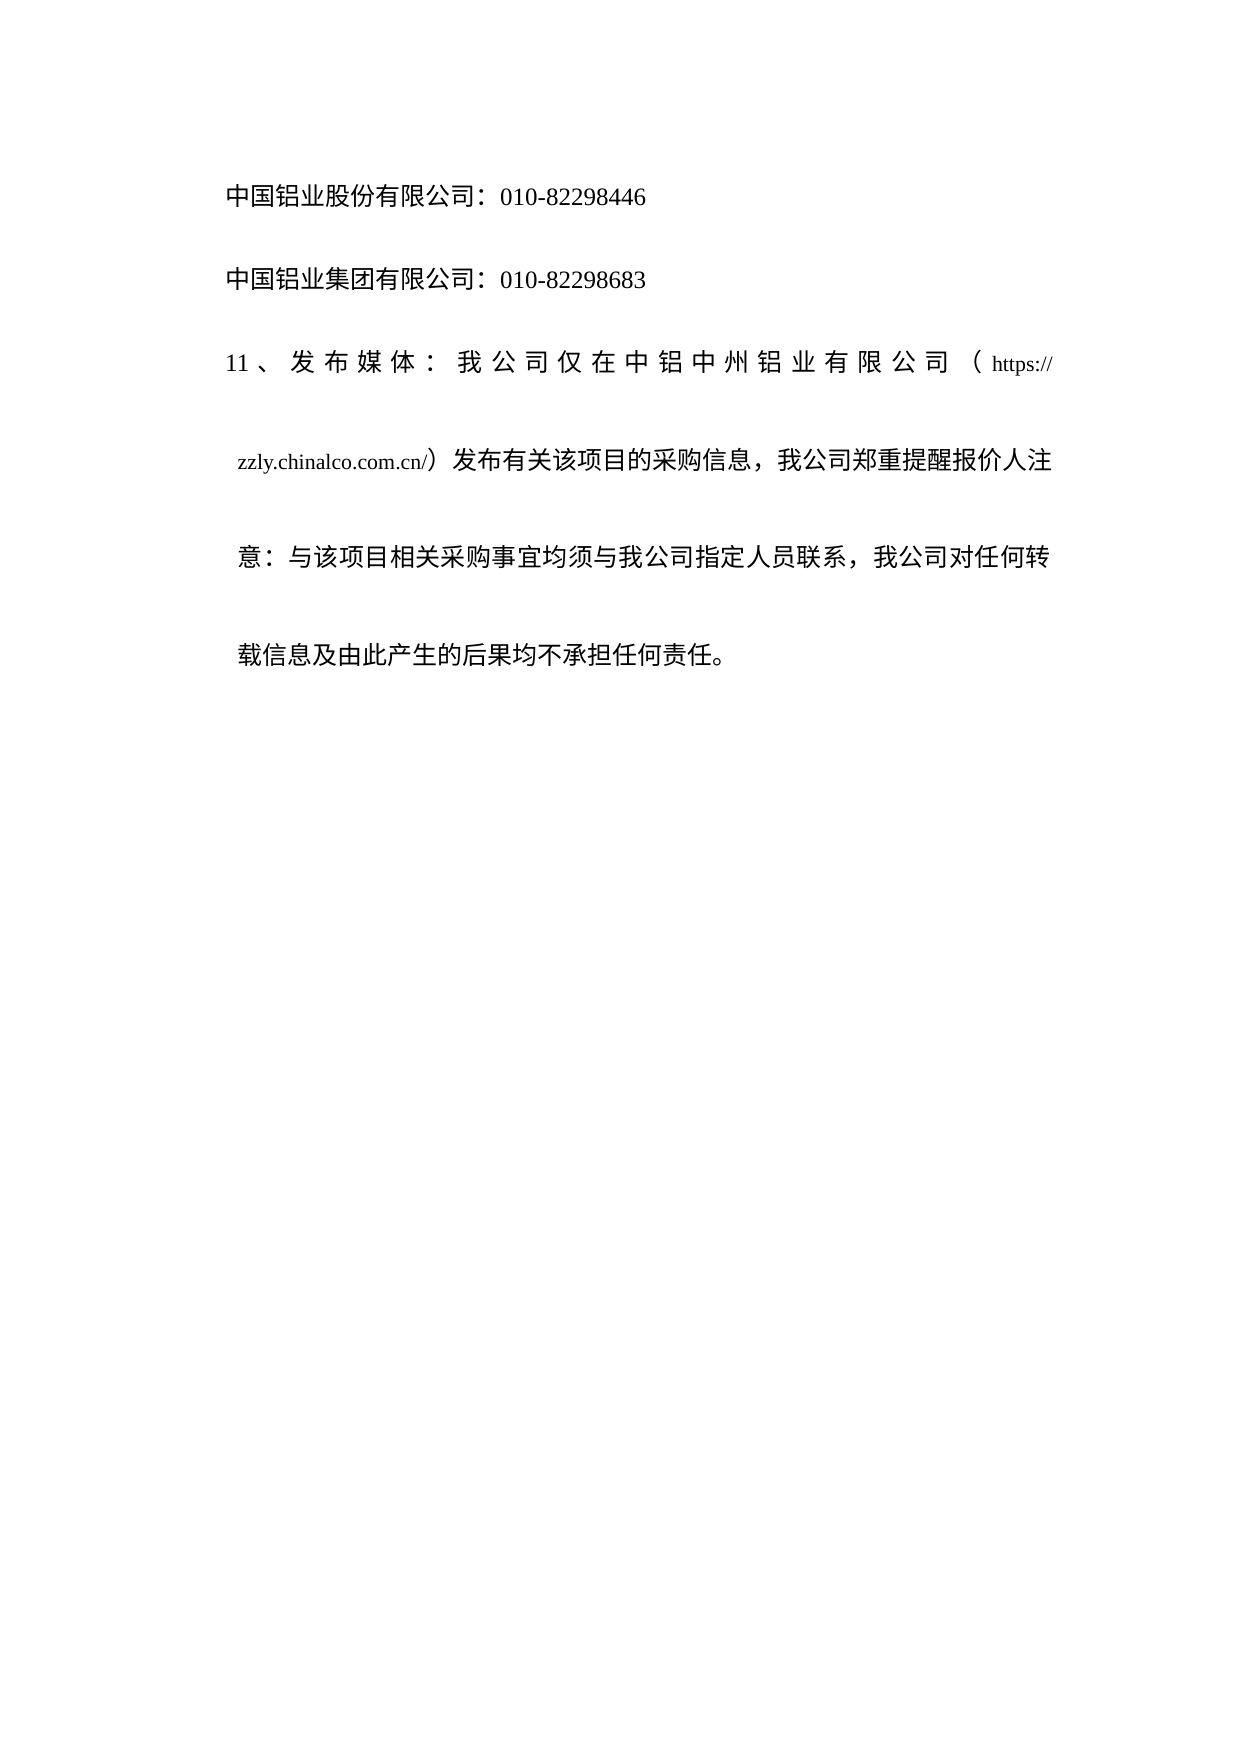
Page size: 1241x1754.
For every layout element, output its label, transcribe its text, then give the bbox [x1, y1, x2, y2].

text 中国铝业股份有限公司：010-82298446 [225, 162, 1053, 227]
text 中国铝业集团有限公司：010-82298683 [225, 245, 1053, 310]
text 11、发布媒体：我公司仅在中铝中州铝业有限公司（https://zzly.chinalco.com.cn/）发布有关该项目的采购信息，我公司郑重提醒报价人注意：与该项目相关采购事宜均须与我公司指定人员联系，我公司对任何转载信息及由此产生的后果均不承担任何责任。 [225, 328, 1053, 686]
